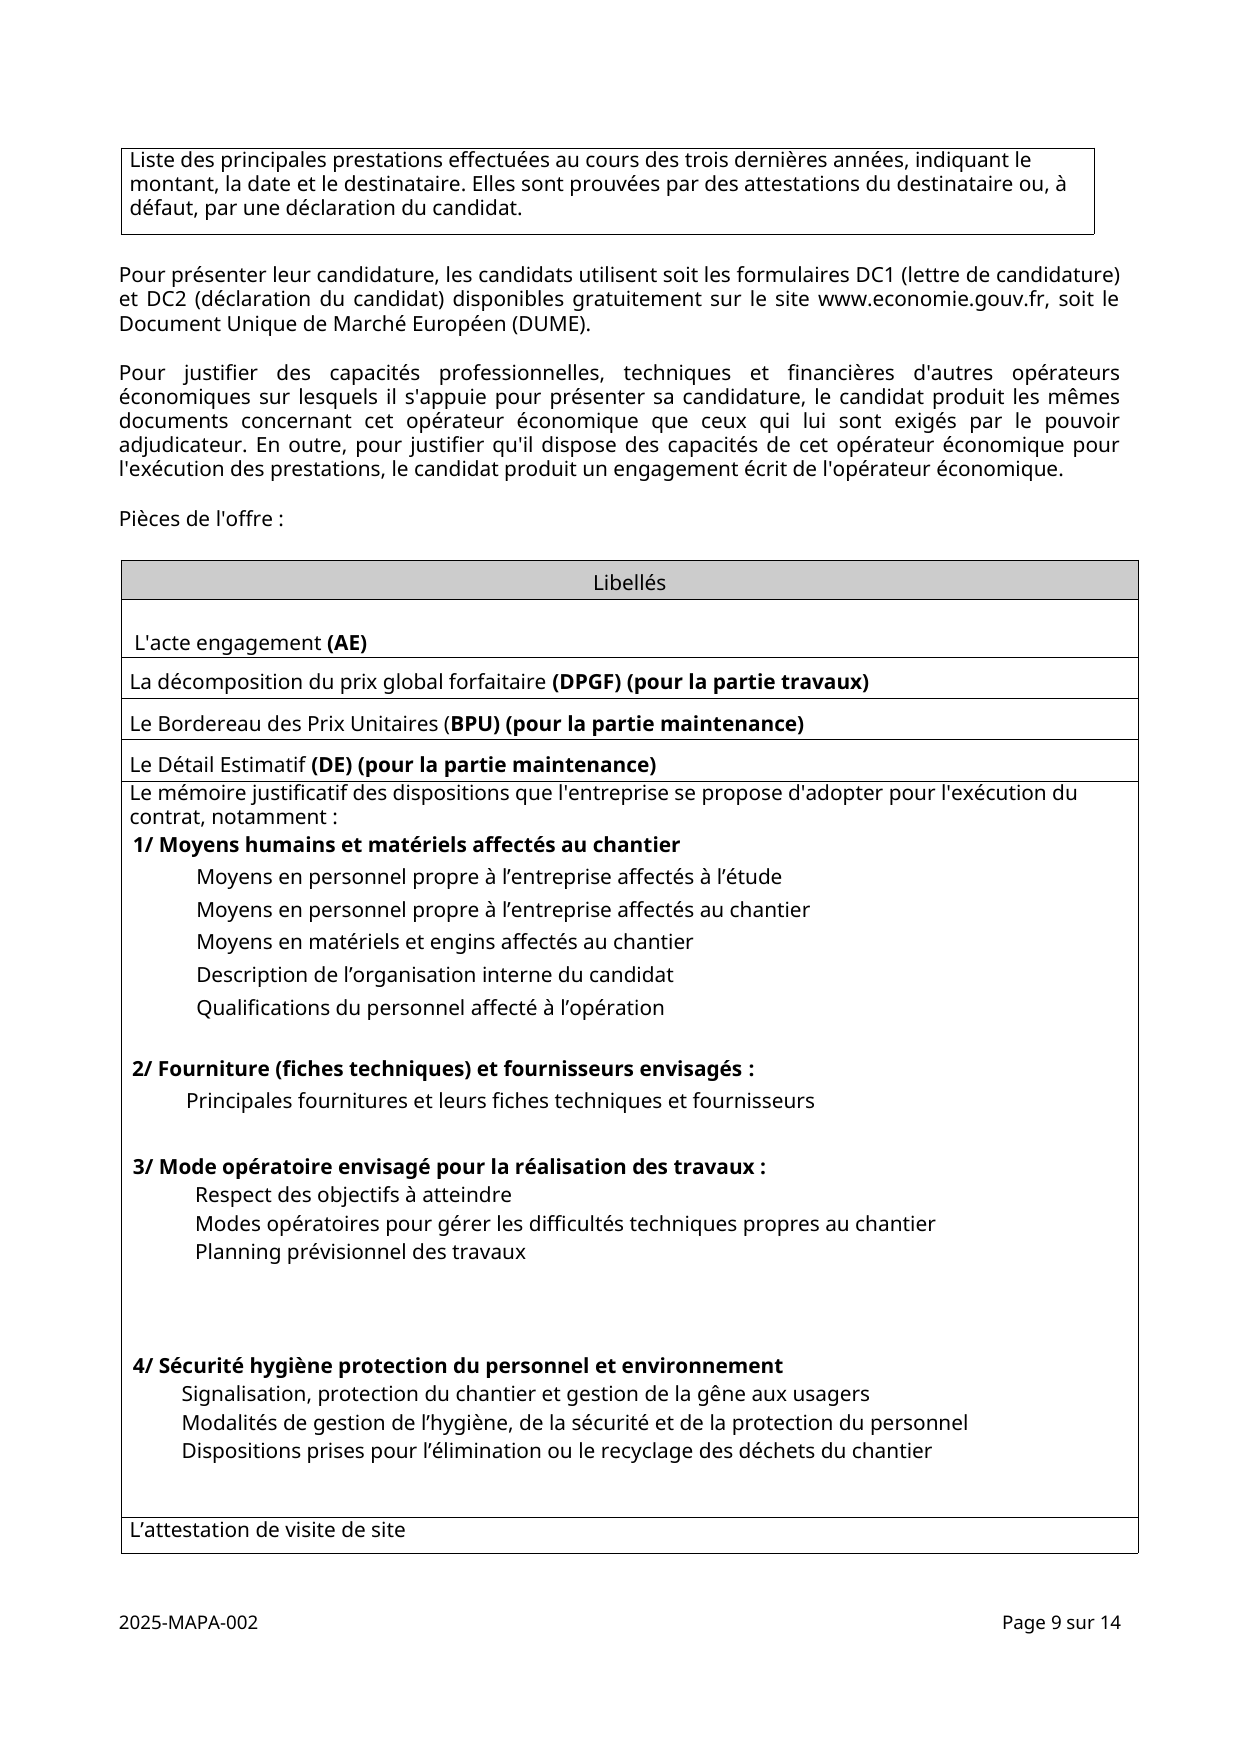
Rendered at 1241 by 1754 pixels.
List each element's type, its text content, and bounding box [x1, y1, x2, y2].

table_cell Le Détail Estimatif (DE) (pour la partie maintenance) [122, 740, 1138, 781]
table_cell Liste des principales prestations effectuées au cours des trois dernières années, indiquant le montant, la date et le destinataire. Elles sont prouvées par des attestations du destinataire ou, à défaut, par une déclaration du candidat. [122, 149, 1094, 234]
text Pour présenter leur candidature, les candidats utilisent soit les formulaires DC1 (lettre de candidature) et DC2 (déclaration du candidat) disponibles gratuitement sur le site www.economie.gouv.fr, soit le Document Unique de Marché Européen (DUME). [119, 263, 1121, 336]
text Pièces de l'offre : [119, 507, 1121, 531]
table_cell Le mémoire justificatif des dispositions que l'entreprise se propose d'adopter pour l'exécution du contrat, notamment : 1/ Moyens humains et matériels affectés au chantier Moyens en personnel propre à l’entreprise affectés à l’étude Moyens en personnel propre à l’entreprise affectés au chantier Moyens en matériels et engins affectés au chantier Description de l’organisation interne du candidat Qualifications du personnel affecté à l’opération 2/ Fourniture (fiches techniques) et fournisseurs envisagés : Principales fournitures et leurs fiches techniques et fournisseurs 3/ Mode opératoire envisagé pour la réalisation des travaux : Respect des objectifs à atteindre Modes opératoires pour gérer les difficultés techniques propres au chantier Planning prévisionnel des travaux 4/ Sécurité hygiène protection du personnel et environnement Signalisation, protection du chantier et gestion de la gêne aux usagers Modalités de gestion de l’hygiène, de la sécurité et de la protection du personnel Dispositions prises pour l’élimination ou le recyclage des déchets du chantier [122, 782, 1138, 1517]
table_cell La décomposition du prix global forfaitaire (DPGF) (pour la partie travaux) [122, 658, 1138, 698]
table_cell Le Bordereau des Prix Unitaires (BPU) (pour la partie maintenance) [122, 699, 1138, 739]
table_header Libellés [122, 561, 1138, 599]
text Pour justifier des capacités professionnelles, techniques et financières d'autres opérateurs économiques sur lesquels il s'appuie pour présenter sa candidature, le candidat produit les mêmes documents concernant cet opérateur économique que ceux qui lui sont exigés par le pouvoir adjudicateur. En outre, pour justifier qu'il dispose des capacités de cet opérateur économique pour l'exécution des prestations, le candidat produit un engagement écrit de l'opérateur économique. [119, 361, 1121, 482]
table_cell L'acte engagement (AE) [122, 600, 1138, 656]
table_cell L’attestation de visite de site [122, 1518, 1138, 1553]
